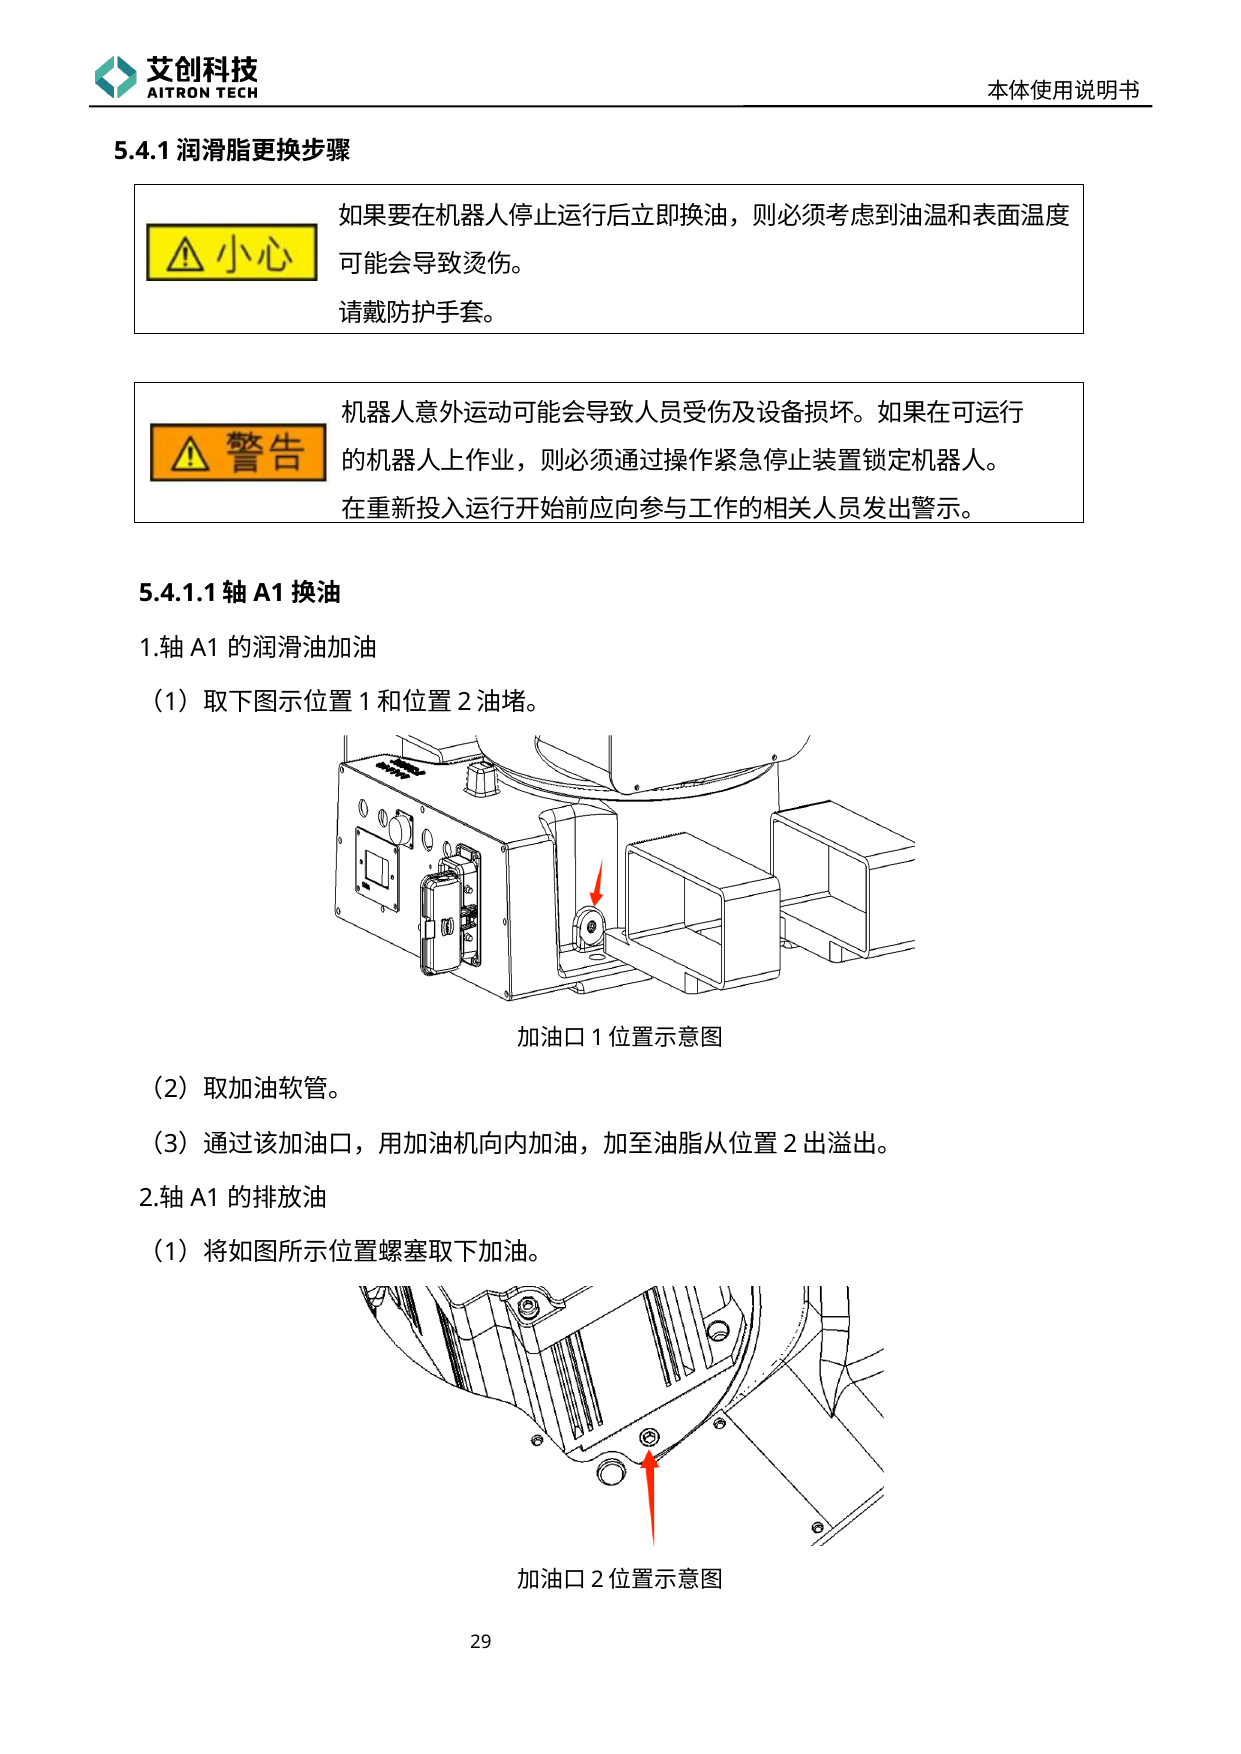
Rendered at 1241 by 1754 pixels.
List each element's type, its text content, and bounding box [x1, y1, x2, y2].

picture [95, 56, 257, 98]
text （1）取下图示位置1和位置2油堵。 [88, 681, 1152, 718]
text （3）通过该加油口，用加油机向内加油，加至油脂从位置2出溢出。 [88, 1123, 1152, 1159]
picture [325, 735, 915, 1003]
text 加油口2位置示意图 [88, 1561, 1152, 1594]
picture [149, 420, 330, 485]
text 5.4.1润滑脂更换步骤 [88, 130, 1152, 167]
text 1.轴 A1 的润滑油加油 [88, 627, 1152, 663]
picture [144, 220, 320, 281]
text （2）取加油软管。 [88, 1069, 1152, 1105]
text 2.轴 A1 的排放油 [88, 1177, 1152, 1214]
text 加油口1位置示意图 [88, 1019, 1152, 1052]
picture [356, 1286, 884, 1546]
text 5.4.1.1轴 A1 换油 [88, 573, 1152, 609]
text （1）将如图所示位置螺塞取下加油。 [88, 1232, 1152, 1268]
